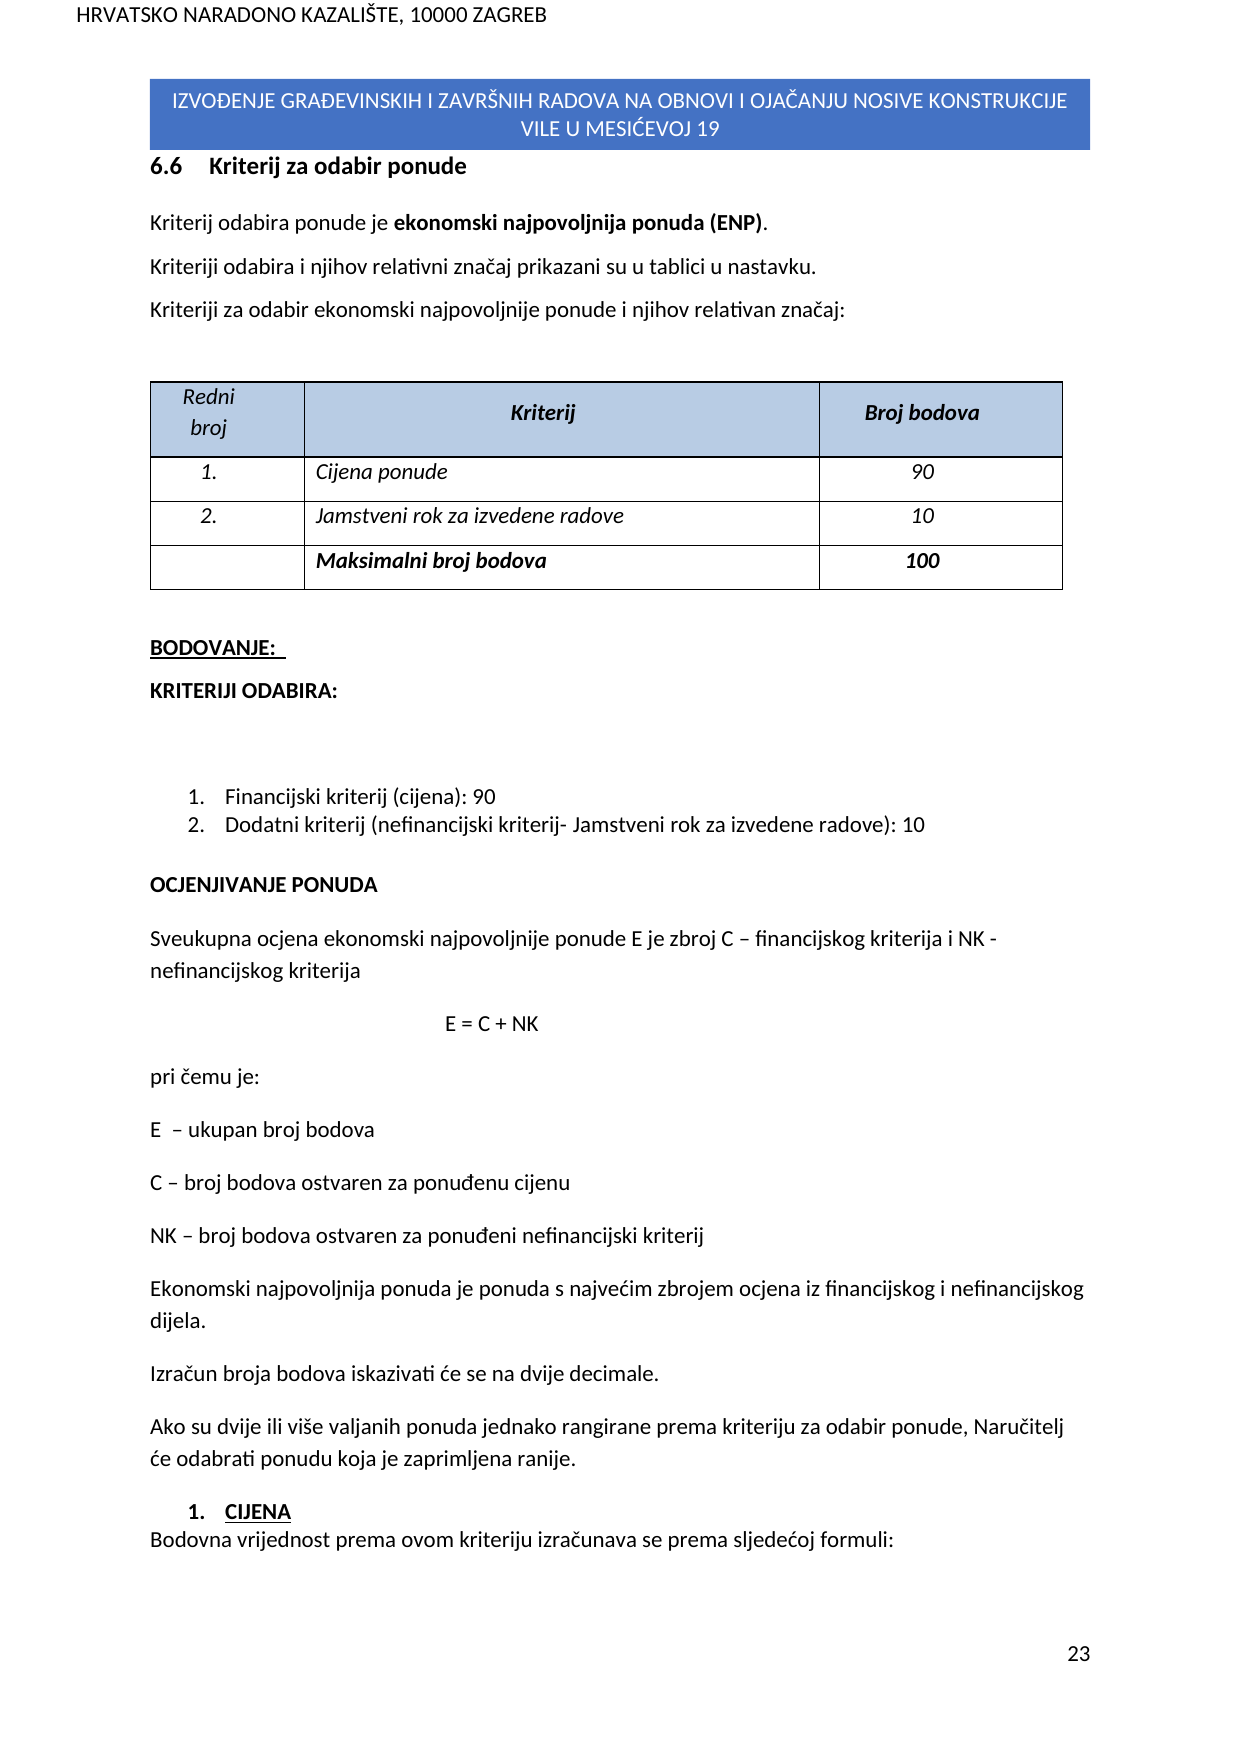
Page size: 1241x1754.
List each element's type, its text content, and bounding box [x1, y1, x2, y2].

text E – ukupan broj bodova [150, 1115, 1090, 1143]
text Izračun broja bodova iskazivati će se na dvije decimale. [150, 1359, 1090, 1387]
table_cell 90 [820, 458, 1062, 501]
list CIJENA [187, 1497, 1090, 1525]
subtitle Kriterij za odabir ponude [150, 150, 1090, 181]
table_header Redni broj [151, 383, 304, 456]
text Bodovna vrijednost prema ovom kriteriju izračunava se prema sljedećoj formuli: [150, 1525, 1090, 1553]
table_cell Cijena ponude [305, 458, 819, 501]
text Ekonomski najpovoljnija ponuda je ponuda s najvećim zbrojem ocjena iz financijskog i nefinancijskog dijela. [150, 1274, 1090, 1334]
text C – broj bodova ostvaren za ponuđenu cijenu [150, 1168, 1090, 1196]
list Dodatni kriterij (nefinancijski kriterij- Jamstveni rok za izvedene radove): 10 [187, 810, 1090, 838]
text Ako su dvije ili više valjanih ponuda jednako rangirane prema kriteriju za odabir ponude, Naručitelj će odabrati ponudu koja je zaprimljena ranije. [150, 1412, 1090, 1472]
table_cell Maksimalni broj bodova [305, 546, 819, 589]
table_cell 1. [151, 458, 304, 501]
text KRITERIJI ODABIRA: [150, 676, 1090, 704]
table_cell 100 [820, 546, 1062, 589]
table_header Broj bodova [820, 383, 1062, 456]
text Sveukupna ocjena ekonomski najpovoljnije ponude E je zbroj C – financijskog kriterija i NK - nefinancijskog kriterija [150, 924, 1090, 984]
table_cell 10 [820, 502, 1062, 545]
text NK – broj bodova ostvaren za ponuđeni nefinancijski kriterij [150, 1221, 1090, 1249]
table_cell [151, 546, 304, 589]
text BODOVANJE: [150, 633, 1095, 661]
text Kriterij odabira ponude je ekonomski najpovoljnija ponuda (ENP). [150, 208, 1055, 237]
text pri čemu je: [150, 1062, 1090, 1090]
text E = C + NK [150, 1009, 1090, 1037]
table_cell Jamstveni rok za izvedene radove [305, 502, 819, 545]
text OCJENJIVANJE PONUDA [150, 871, 1090, 899]
text Kriteriji odabira i njihov relativni značaj prikazani su u tablici u nastavku. [150, 252, 1055, 280]
list Financijski kriterij (cijena): 90 [187, 782, 1090, 810]
table_header Kriterij [305, 383, 819, 456]
table_cell 2. [151, 502, 304, 545]
text Kriteriji za odabir ekonomski najpovoljnije ponude i njihov relativan značaj: [150, 295, 1055, 323]
